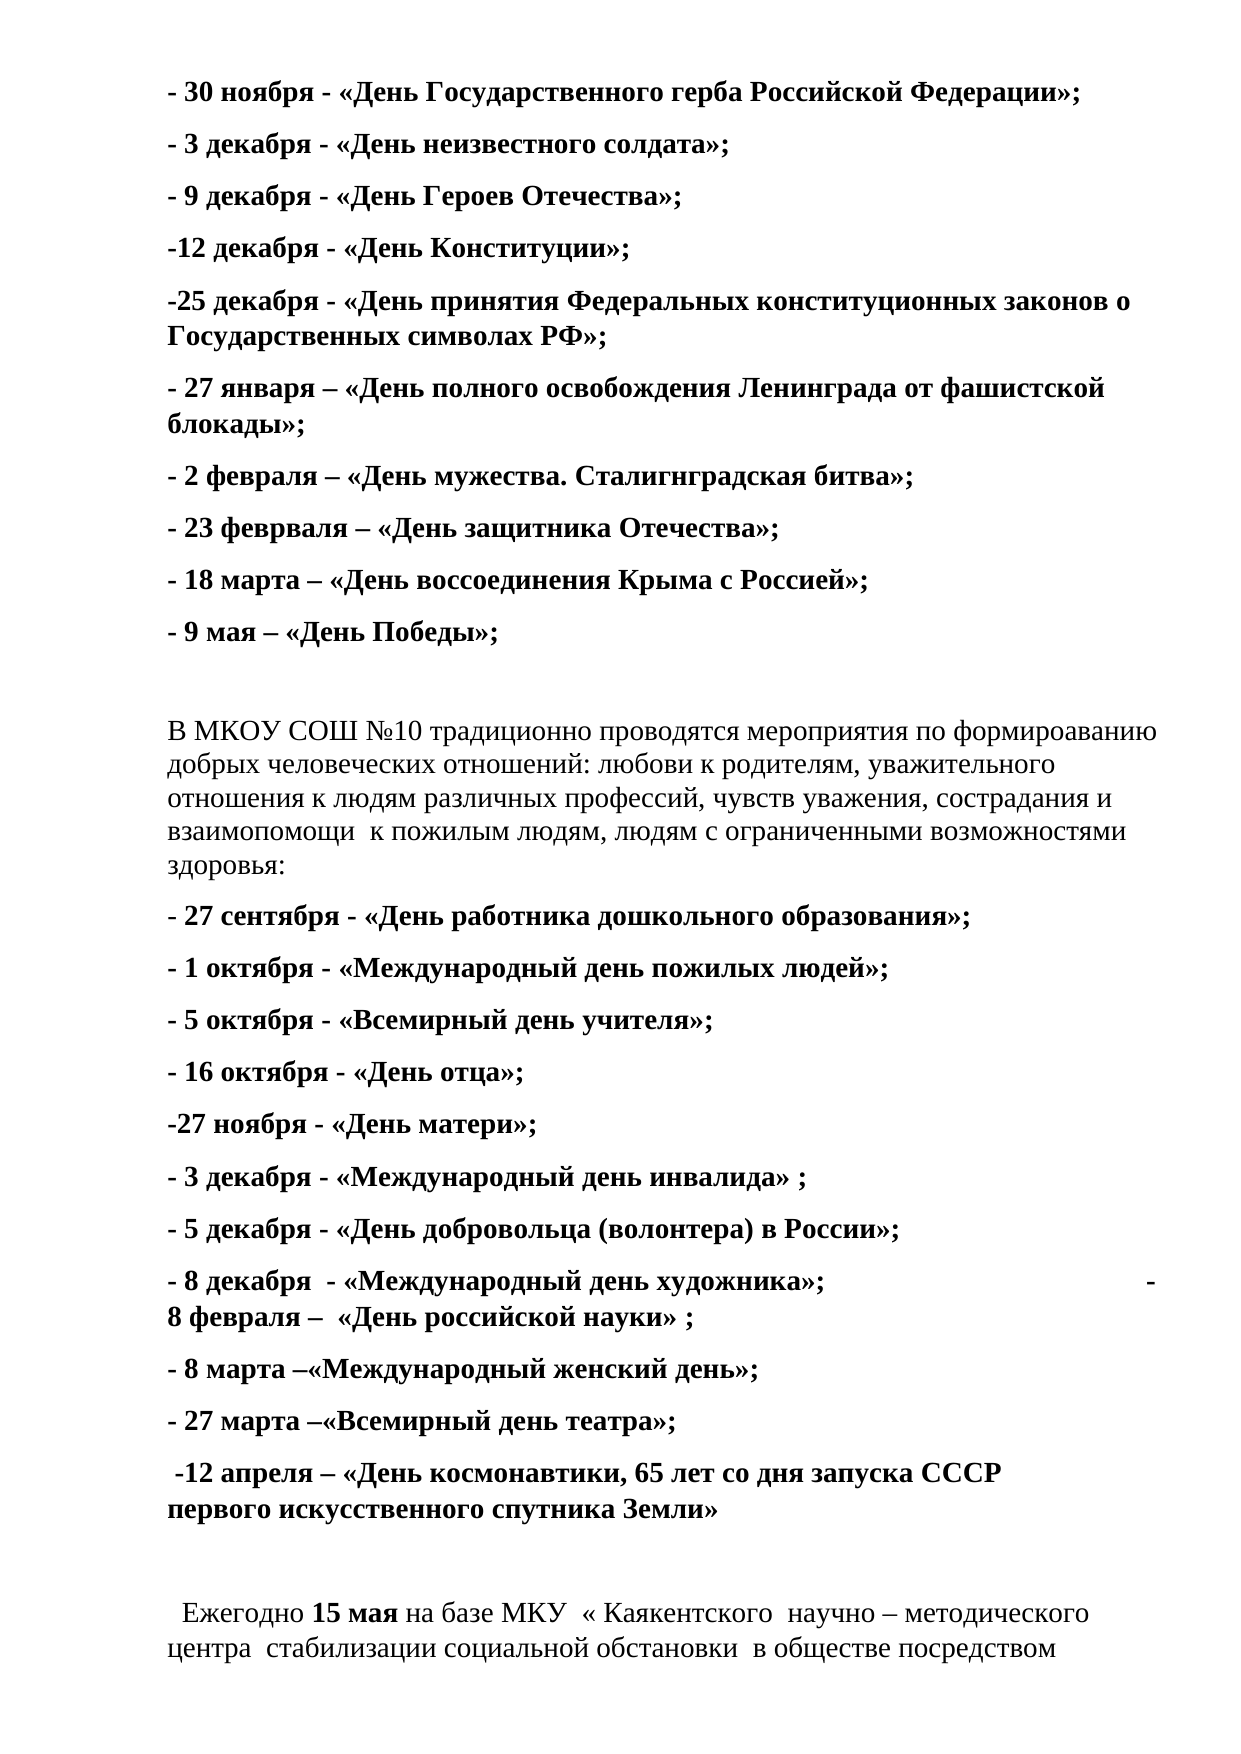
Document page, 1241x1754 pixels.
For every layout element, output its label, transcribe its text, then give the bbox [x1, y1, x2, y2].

text - 5 декабря - «День добровольца (волонтера) в России»; [167, 1211, 1171, 1244]
text -27 ноября - «День матери»; [167, 1107, 1171, 1140]
text - 9 декабря - «День Героев Отечества»; [167, 178, 1171, 212]
text - 30 ноября - «День Государственного герба Российской Федерации»; [167, 74, 1171, 107]
text - 8 декабря - «Международный день художника»; - 8 февраля – «День российской науки» ; [167, 1263, 1171, 1332]
text - 3 декабря - «Международный день инвалида» ; [167, 1159, 1171, 1192]
text В МКОУ СОШ №10 традиционно проводятся мероприятия по формироаванию добрых человеческих отношений: любови к родителям, уважительного отношения к людям различных профессий, чувств уважения, сострадания и взаимопомощи к пожилым людям, людям с ограниченными возможностями здоровья: [167, 713, 1171, 881]
text -25 декабря - «День принятия Федеральных конституционных законов о Государственных символах РФ»; [167, 283, 1171, 352]
text - 18 марта – «День воссоединения Крыма с Россией»; [167, 562, 1171, 596]
text - 16 октября - «День отца»; [167, 1054, 1171, 1088]
text - 27 сентября - «День работника дошкольного образования»; [167, 898, 1171, 931]
text - 27 марта –«Всемирный день театра»; [167, 1403, 1171, 1437]
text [167, 1595, 1171, 1664]
text - 8 марта –«Международный женский день»; [167, 1351, 1171, 1384]
text - 9 мая – «День Победы»; [167, 614, 1171, 648]
text -12 декабря - «День Конституции»; [167, 230, 1171, 264]
text - 23 феврваля – «День защитника Отечества»; [167, 510, 1171, 544]
text - 3 декабря - «День неизвестного солдата»; [167, 126, 1171, 159]
text - 27 января – «День полного освобождения Ленинграда от фашистской блокады»; [167, 370, 1171, 439]
text -12 апреля – «День космонавтики, 65 лет со дня запуска СССР первого искусственного спутника Земли» [167, 1455, 1171, 1524]
text - 2 февраля – «День мужества. Сталигнградская битва»; [167, 458, 1171, 492]
text - 1 октября - «Международный день пожилых людей»; [167, 950, 1171, 983]
text - 5 октября - «Всемирный день учителя»; [167, 1002, 1171, 1036]
